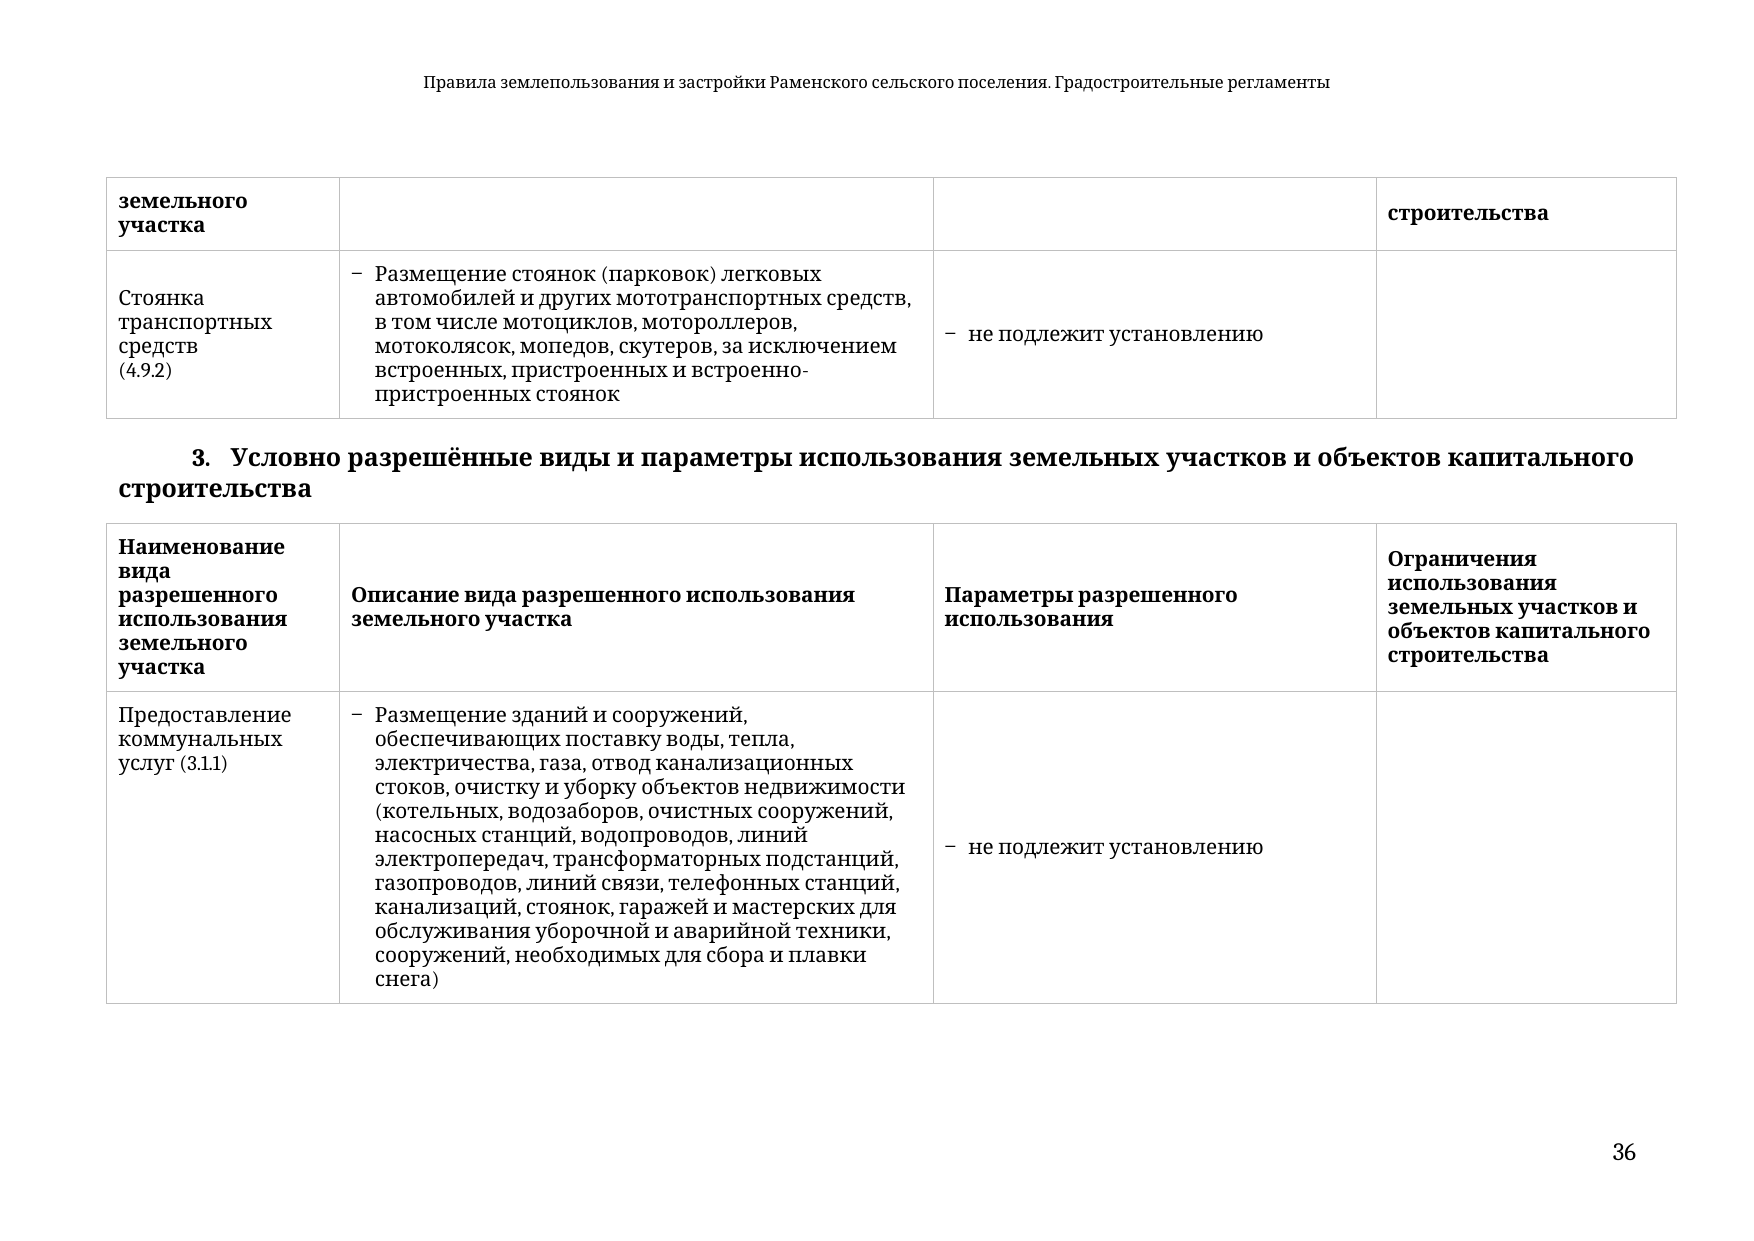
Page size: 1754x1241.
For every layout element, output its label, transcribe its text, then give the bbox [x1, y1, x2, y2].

table_cell Предоставление коммунальных услуг (3.1.1) [107, 692, 339, 1003]
table_header Наименование вида разрешенного использования земельного участка [107, 524, 339, 691]
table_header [340, 178, 933, 250]
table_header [1377, 178, 1676, 250]
table_cell Размещение стоянок (парковок) легковых автомобилей и других мототранспортных средств, в том числе мотоциклов, мотороллеров, мотоколясок, мопедов, скутеров, за исключением встроенных, пристроенных и встроенно-пристроенных стоянок [340, 251, 933, 418]
table_cell не подлежит установлению [934, 251, 1376, 418]
text 3. Условно разрешённые виды и параметры использования земельных участков и объектов капитального строительства [118, 444, 1636, 504]
table_header Ограничения использования земельных участков и объектов капитального строительства [1377, 524, 1676, 691]
table_cell [1377, 692, 1676, 1003]
table_cell Стоянка транспортных средств (4.9.2) [107, 251, 339, 418]
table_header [934, 178, 1376, 250]
table_cell не подлежит установлению [934, 692, 1376, 1003]
table_header Описание вида разрешенного использования земельного участка [340, 524, 933, 691]
table_cell Размещение зданий и сооружений, обеспечивающих поставку воды, тепла, электричества, газа, отвод канализационных стоков, очистку и уборку объектов недвижимости (котельных, водозаборов, очистных сооружений, насосных станций, водопроводов, линий электропередач, трансформаторных подстанций, газопроводов, линий связи, телефонных станций, канализаций, стоянок, гаражей и мастерских для обслуживания уборочной и аварийной техники, сооружений, необходимых для сбора и плавки снега) [340, 692, 933, 1003]
table_cell [1377, 251, 1676, 418]
table_header Параметры разрешенного использования [934, 524, 1376, 691]
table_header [107, 178, 339, 250]
